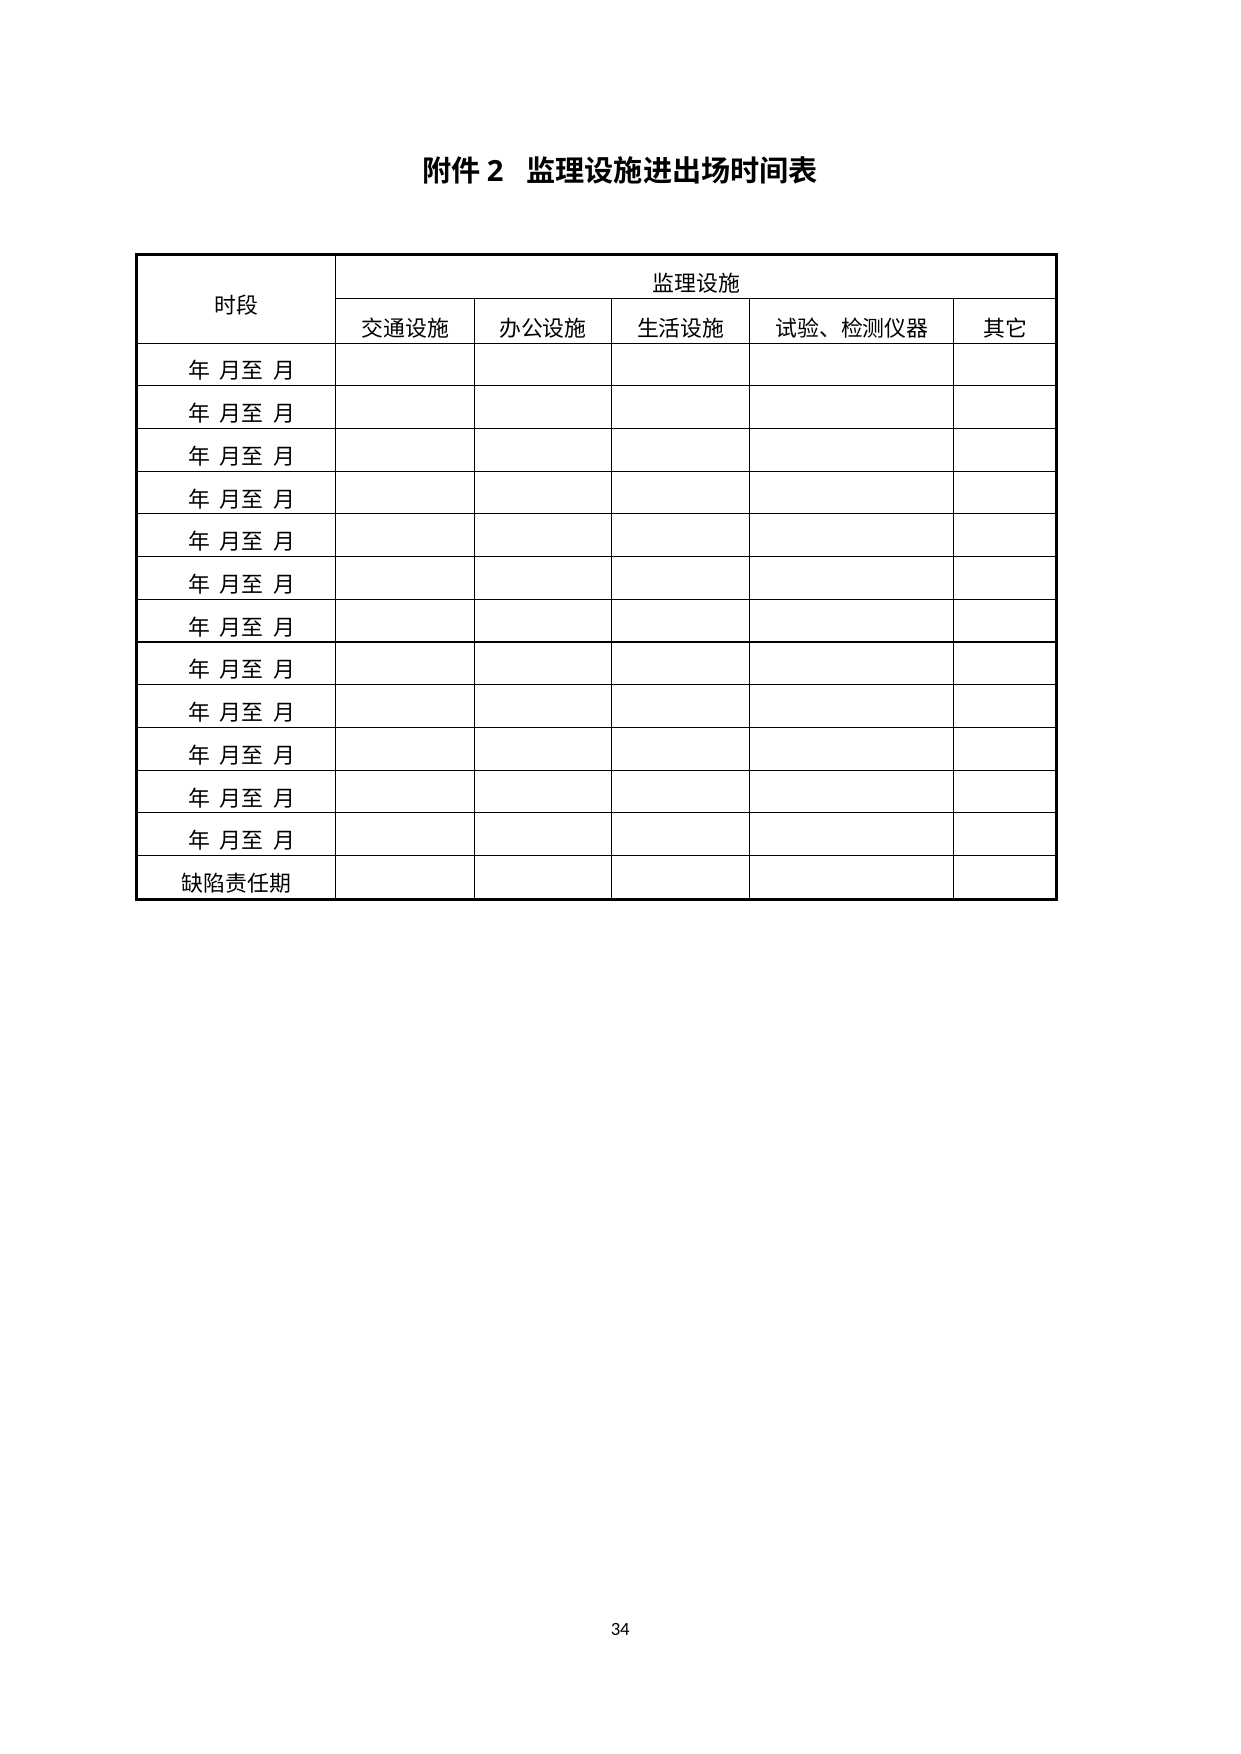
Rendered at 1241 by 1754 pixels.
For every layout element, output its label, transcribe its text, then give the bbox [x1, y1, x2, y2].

table_cell [612, 728, 749, 769]
table_cell 缺陷责任期 [138, 856, 335, 898]
table_cell [954, 685, 1055, 727]
table_cell 年 月至 月 [138, 643, 335, 684]
table_cell [954, 643, 1055, 684]
table_cell [612, 856, 749, 898]
table_cell 年 月至 月 [138, 386, 335, 428]
table_cell [954, 472, 1055, 513]
table_cell 年 月至 月 [138, 813, 335, 855]
table_cell [612, 813, 749, 855]
table_cell [336, 472, 474, 513]
table_cell [612, 643, 749, 684]
table_cell 年 月至 月 [138, 557, 335, 599]
table_cell [475, 643, 611, 684]
table_cell [475, 344, 611, 385]
table_cell [750, 472, 953, 513]
table_cell [336, 813, 474, 855]
table_cell 年 月至 月 [138, 344, 335, 385]
table_cell [336, 728, 474, 769]
table_cell [954, 728, 1055, 769]
table_cell 年 月至 月 [138, 600, 335, 641]
table_cell [954, 429, 1055, 471]
table_cell [475, 771, 611, 812]
table_cell [954, 514, 1055, 556]
table_cell [336, 344, 474, 385]
table_cell [475, 813, 611, 855]
table_cell [336, 429, 474, 471]
table_cell [750, 643, 953, 684]
table_cell [750, 386, 953, 428]
table_cell [954, 600, 1055, 641]
table_cell [954, 344, 1055, 385]
table_cell [612, 386, 749, 428]
table_cell [336, 557, 474, 599]
table_cell [475, 557, 611, 599]
text 附件2 监理设施进出场时间表 [148, 148, 1093, 190]
table_cell 年 月至 月 [138, 728, 335, 769]
table_cell 年 月至 月 [138, 472, 335, 513]
table_header 时段 [138, 256, 335, 342]
table_cell [612, 685, 749, 727]
table_cell [612, 514, 749, 556]
table_cell [475, 728, 611, 769]
table_cell 年 月至 月 [138, 771, 335, 812]
table_cell [475, 600, 611, 641]
table_cell [612, 600, 749, 641]
table_cell [475, 472, 611, 513]
table_cell [336, 514, 474, 556]
table_cell [475, 386, 611, 428]
table_cell [336, 856, 474, 898]
table_cell 生活设施 [612, 299, 749, 342]
table_cell [750, 429, 953, 471]
table_cell [750, 728, 953, 769]
table_cell [612, 344, 749, 385]
table_cell [750, 813, 953, 855]
table_cell [750, 856, 953, 898]
table_cell 其它 [954, 299, 1055, 342]
table_cell [954, 813, 1055, 855]
table_cell [612, 429, 749, 471]
table_cell [475, 856, 611, 898]
table_cell [336, 600, 474, 641]
table_cell 年 月至 月 [138, 429, 335, 471]
table_cell [750, 600, 953, 641]
table_cell [475, 685, 611, 727]
table_cell [612, 557, 749, 599]
table_cell 试验、检测仪器 [750, 299, 953, 342]
table_cell [954, 386, 1055, 428]
table_cell [612, 472, 749, 513]
table_cell [954, 557, 1055, 599]
table_cell [750, 771, 953, 812]
table_cell [750, 344, 953, 385]
table_cell [954, 771, 1055, 812]
table_header 监理设施 [336, 256, 1055, 298]
table_cell [750, 514, 953, 556]
table_cell [612, 771, 749, 812]
table_cell [336, 685, 474, 727]
table_cell [475, 429, 611, 471]
table_cell 办公设施 [475, 299, 611, 342]
table_cell [336, 643, 474, 684]
table_cell 年 月至 月 [138, 514, 335, 556]
table_cell [336, 771, 474, 812]
table_cell 年 月至 月 [138, 685, 335, 727]
table_cell [475, 514, 611, 556]
table_cell 交通设施 [336, 299, 474, 342]
table_cell [750, 557, 953, 599]
table_cell [954, 856, 1055, 898]
table_cell [750, 685, 953, 727]
table_cell [336, 386, 474, 428]
